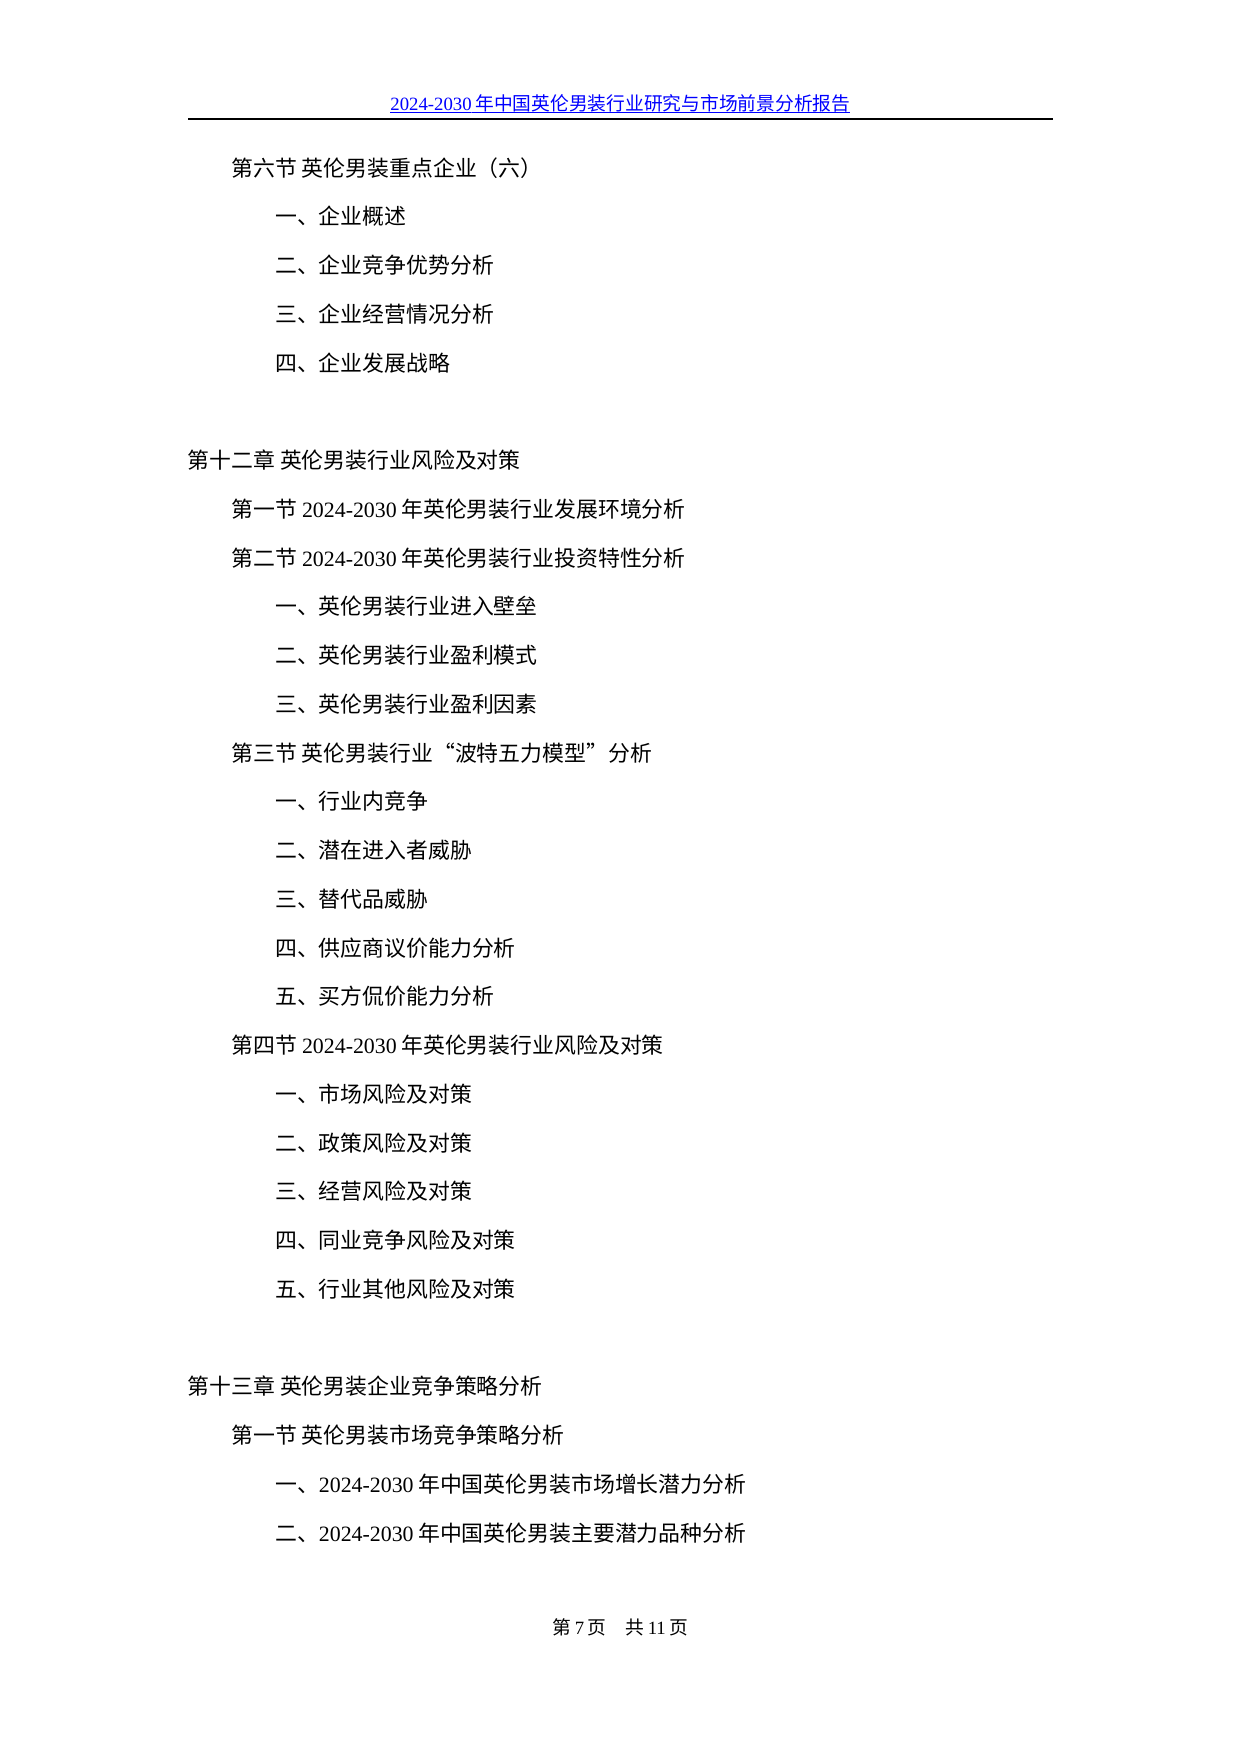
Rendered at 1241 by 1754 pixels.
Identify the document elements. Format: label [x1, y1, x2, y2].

text [187, 150, 1053, 1548]
